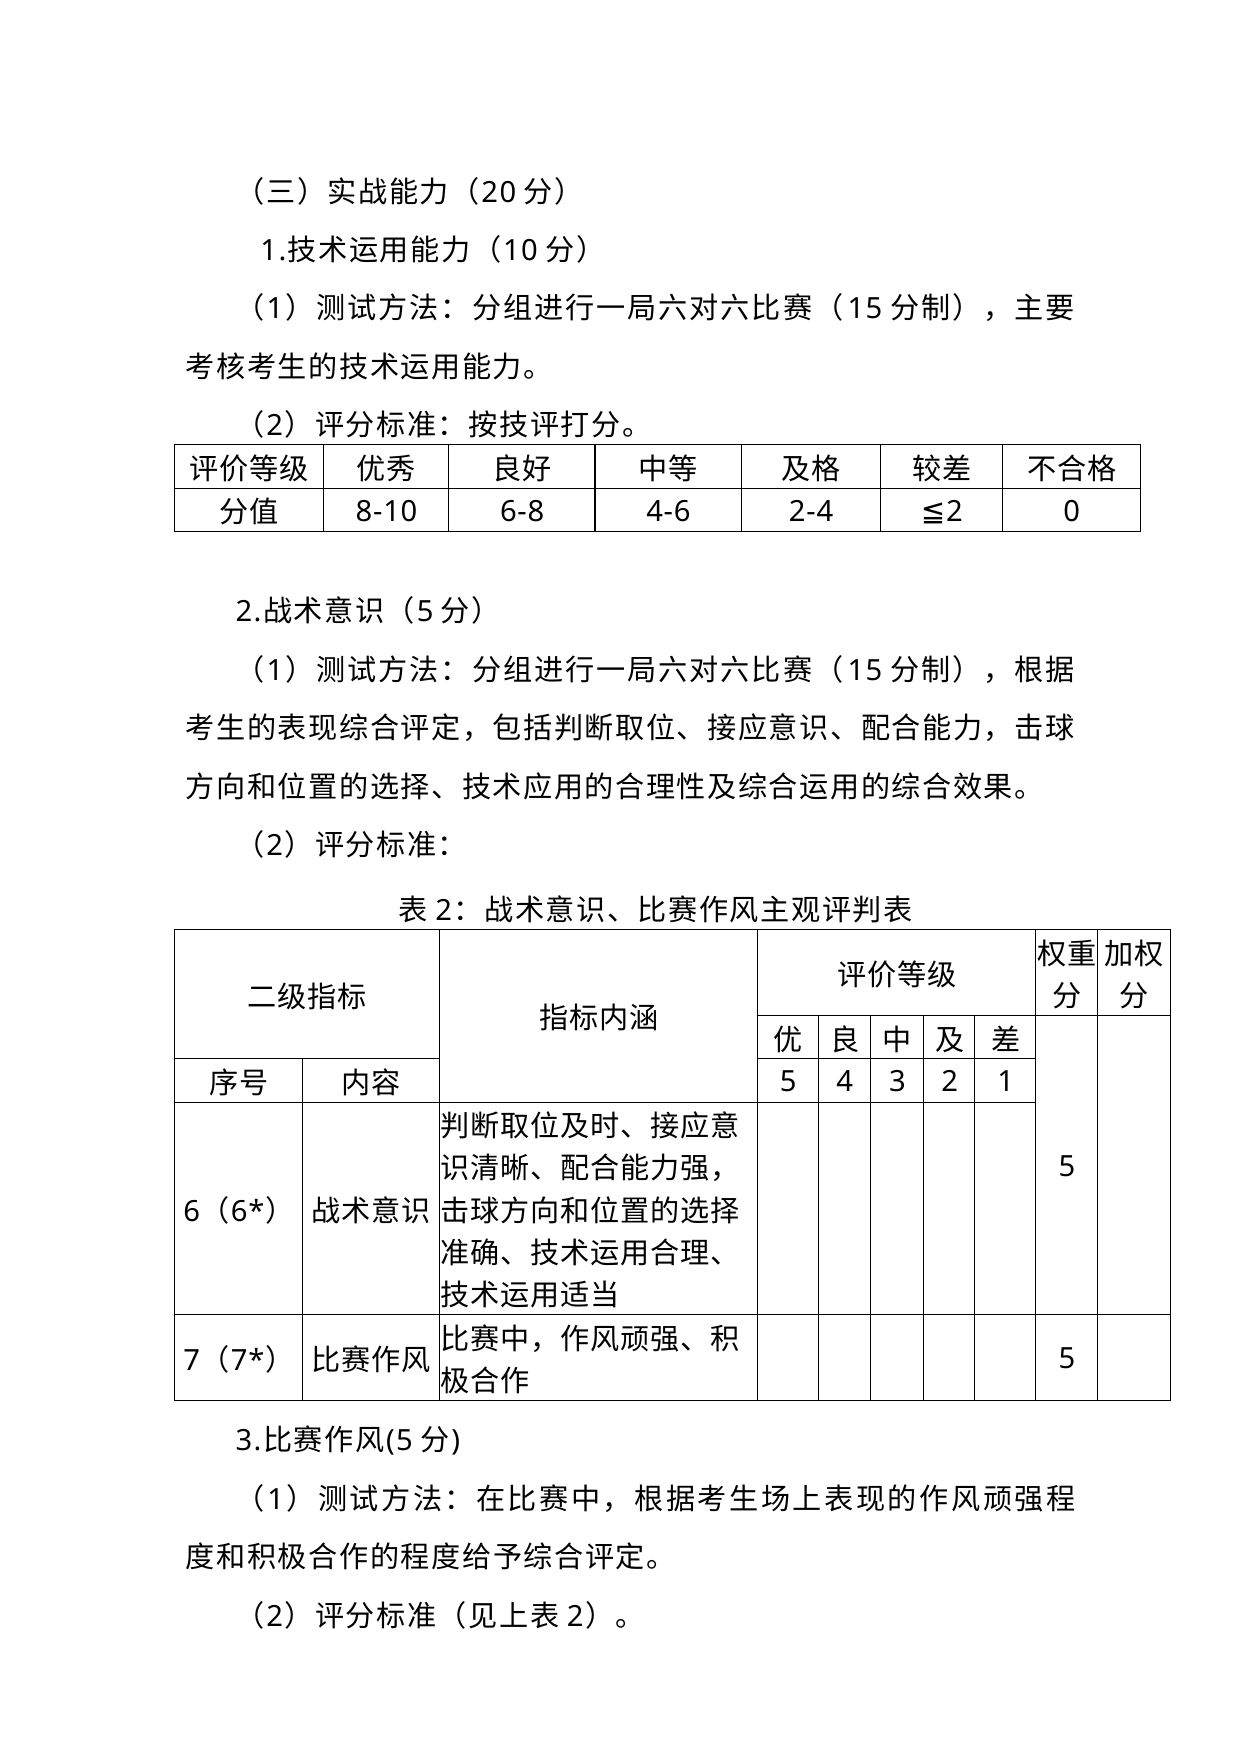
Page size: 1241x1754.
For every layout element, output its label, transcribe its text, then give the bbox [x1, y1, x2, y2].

table_cell 2-4 [742, 489, 880, 531]
text （2）评分标准：按技评打分。 [186, 386, 1076, 444]
table_cell 及 [924, 1016, 974, 1058]
table_cell 5 [758, 1059, 818, 1102]
text （1）测试方法：分组进行一局六对六比赛（15分制），根据考生的表现综合评定，包括判断取位、接应意识、配合能力，击球方向和位置的选择、技术应用的合理性及综合运用的综合效果。 [186, 630, 1076, 705]
text 表2：战术意识、比赛作风主观评判表 [186, 871, 1076, 929]
table_header 权重分 [1036, 930, 1097, 1015]
text 1.技术运用能力（10分） [186, 211, 1076, 269]
table_cell 5 [1036, 1016, 1097, 1314]
table_header 及格 [742, 445, 880, 488]
text （2）评分标准： [186, 805, 1076, 864]
table_cell 7（7*） [175, 1315, 302, 1400]
text （1）测试方法：分组进行一局六对六比赛（15分制），根据考生的表现综合评定，包括判断取位、接应意识、配合能力，击球方向和位置的选择、技术应用的合理性及综合运用的综合效果。 [186, 747, 1076, 805]
table_header 评价等级 [175, 445, 323, 488]
table_cell 5 [1036, 1315, 1097, 1400]
table_cell [975, 1315, 1035, 1400]
table_cell 6（6*） [175, 1103, 302, 1314]
table_cell 优 [758, 1016, 818, 1058]
table_cell [819, 1315, 870, 1400]
table_cell 0 [1003, 489, 1140, 531]
table_cell [1098, 1315, 1170, 1400]
table_header 不合格 [1003, 445, 1140, 488]
table_cell ≦2 [881, 489, 1002, 531]
table_cell 内容 [303, 1059, 439, 1102]
table_header 二级指标 [175, 930, 439, 1058]
table_cell 1 [975, 1059, 1035, 1102]
table_cell [871, 1103, 923, 1314]
table_cell 6-8 [449, 489, 594, 531]
table_cell [924, 1315, 974, 1400]
table_header 较差 [881, 445, 1002, 488]
table_cell 3 [871, 1059, 923, 1102]
table_cell 4 [819, 1059, 870, 1102]
table_header 评价等级 [758, 930, 1035, 1015]
text 3.比赛作风(5分) [186, 1401, 1076, 1459]
table_cell [975, 1103, 1035, 1314]
table_cell [924, 1103, 974, 1314]
table_cell 2 [924, 1059, 974, 1102]
text （2）评分标准（见上表2）。 [186, 1576, 1076, 1634]
table_cell 中 [871, 1016, 923, 1058]
table_header 加权分 [1098, 930, 1170, 1015]
table_cell [758, 1103, 818, 1314]
table_cell 良 [819, 1016, 870, 1058]
table_cell 战术意识 [303, 1103, 439, 1314]
table_header 中等 [596, 445, 741, 488]
table_cell [758, 1315, 818, 1400]
table_cell 比赛作风 [303, 1315, 439, 1400]
table_cell [819, 1103, 870, 1314]
text 2.战术意识（5分） [186, 572, 1076, 630]
text （1）测试方法：分组进行一局六对六比赛（15分制），主要考核考生的技术运用能力。 [186, 269, 1076, 386]
table_cell 4-6 [596, 489, 741, 531]
table_cell 8-10 [324, 489, 448, 531]
table_cell 比赛中，作风顽强、积极合作 [440, 1315, 757, 1400]
text （三）实战能力（20分） [186, 152, 1076, 211]
table_cell 分值 [175, 489, 323, 531]
text （1）测试方法：在比赛中，根据考生场上表现的作风顽强程度和积极合作的程度给予综合评定。 [186, 1459, 1076, 1576]
table_cell [871, 1315, 923, 1400]
table_cell [1098, 1016, 1170, 1314]
table_cell 判断取位及时、接应意识清晰、配合能力强，击球方向和位置的选择准确、技术运用合理、技术运用适当 [440, 1103, 757, 1314]
table_header 优秀 [324, 445, 448, 488]
table_header 指标内涵 [440, 930, 757, 1102]
table_cell 序号 [175, 1059, 302, 1102]
table_cell 差 [975, 1016, 1035, 1058]
table_header 良好 [449, 445, 594, 488]
